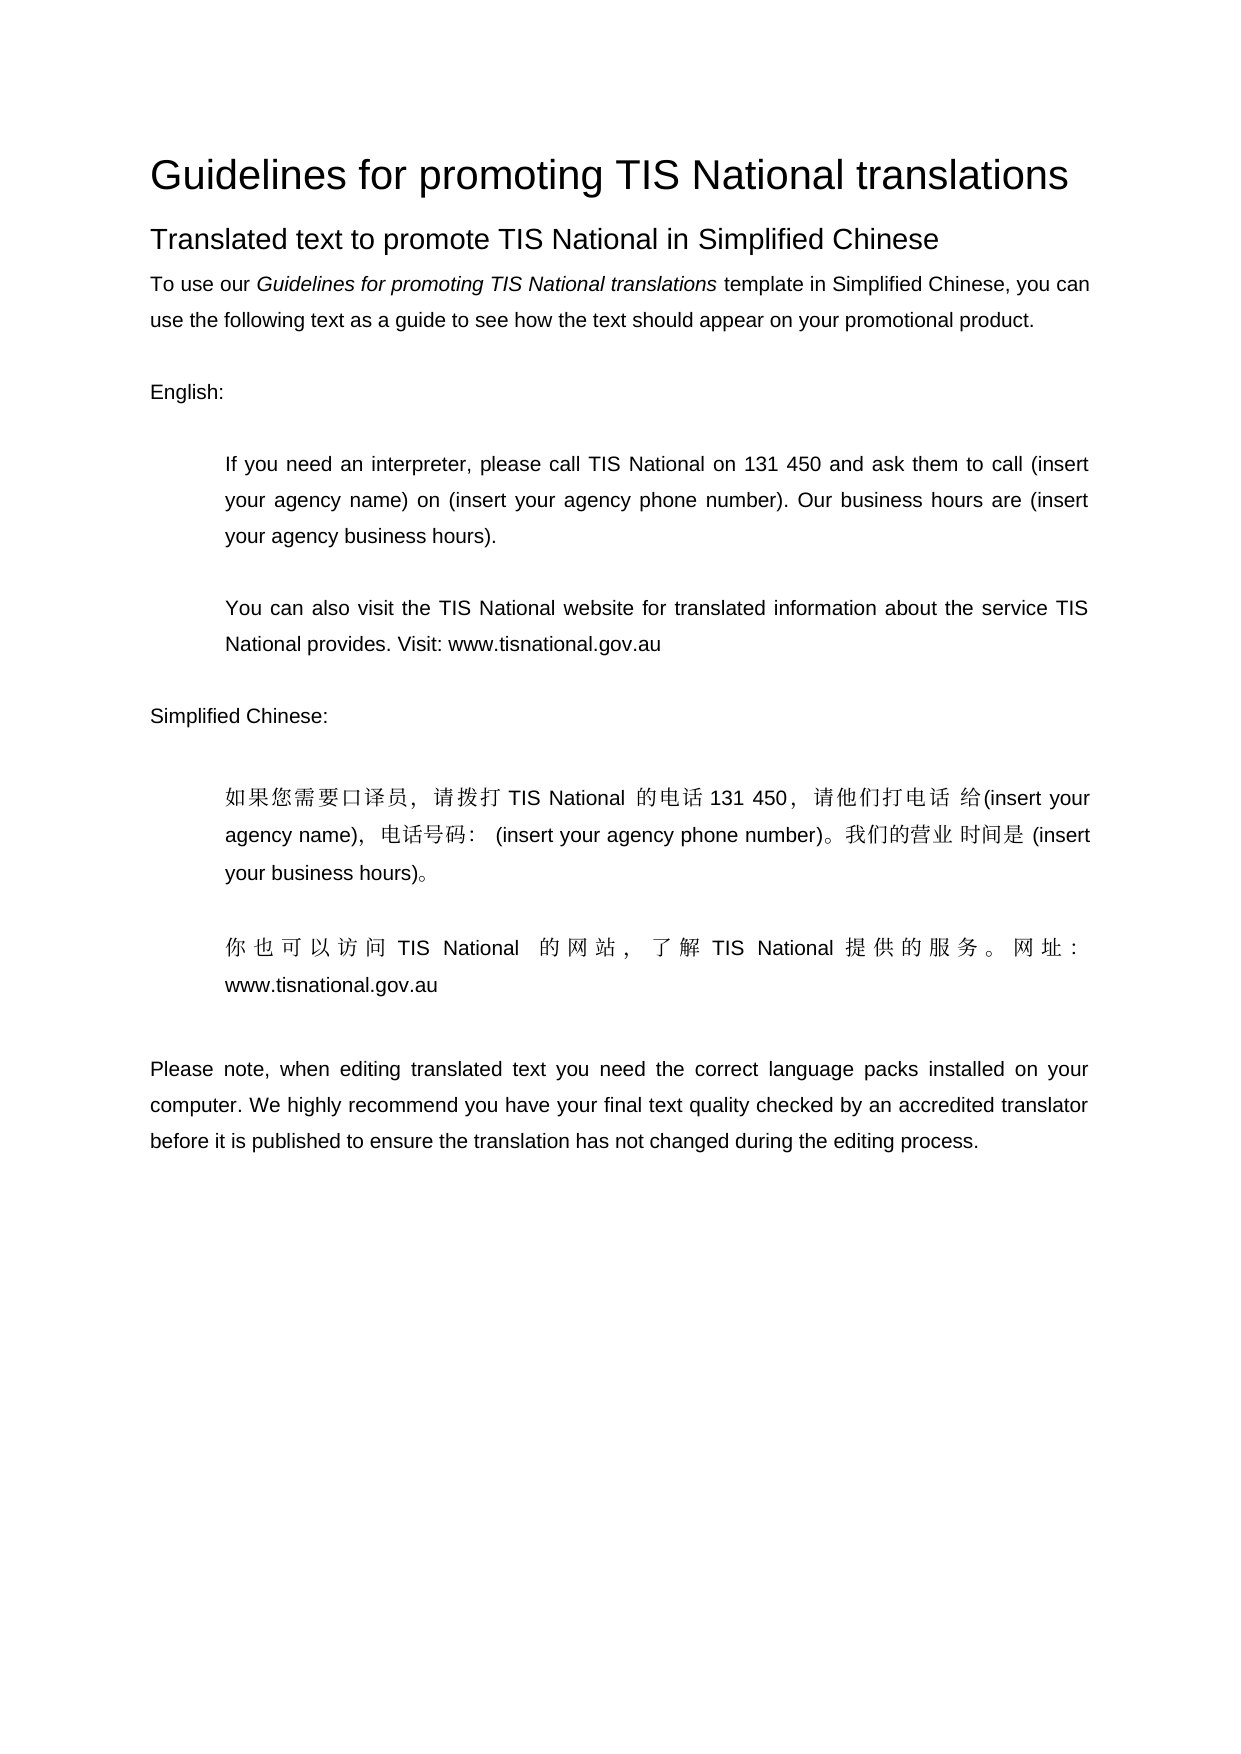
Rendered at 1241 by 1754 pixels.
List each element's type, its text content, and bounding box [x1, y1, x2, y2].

text Simplified Chinese: [150, 703, 1090, 727]
text Please note, when editing translated text you need the correct language packs installed on your computer. We highly recommend you have your final text quality checked by an accredited translator before it is published to ensure the translation has not changed during the editing process. [150, 1057, 1090, 1153]
text 你也可以访问TIS National 的网站，了解TIS National提供的服务。网址： www.tisnational.gov.au [225, 925, 1090, 1000]
text Translated text to promote TIS National in Simplified Chinese [150, 222, 1090, 255]
text 如果您需要口译员，请拨打TIS National 的电话131 450，请他们打电话 给(insert your agency name)，电话号码： (insert your agency phone number)。我们的营业 时间是 (insert your business hours)。 [225, 775, 1090, 888]
text Guidelines for promoting TIS National translations [150, 150, 1090, 198]
text English: [150, 380, 1090, 404]
text To use our Guidelines for promoting TIS National translations template in Simplified Chinese, you can use the following text as a guide to see how the text should appear on your promotional product. [150, 272, 1090, 332]
text You can also visit the TIS National website for translated information about the service TIS National provides. Visit: www.tisnational.gov.au [225, 596, 1090, 656]
text If you need an interpreter, please call TIS National on 131 450 and ask them to call (insert your agency name) on (insert your agency phone number). Our business hours are (insert your agency business hours). [225, 452, 1090, 548]
